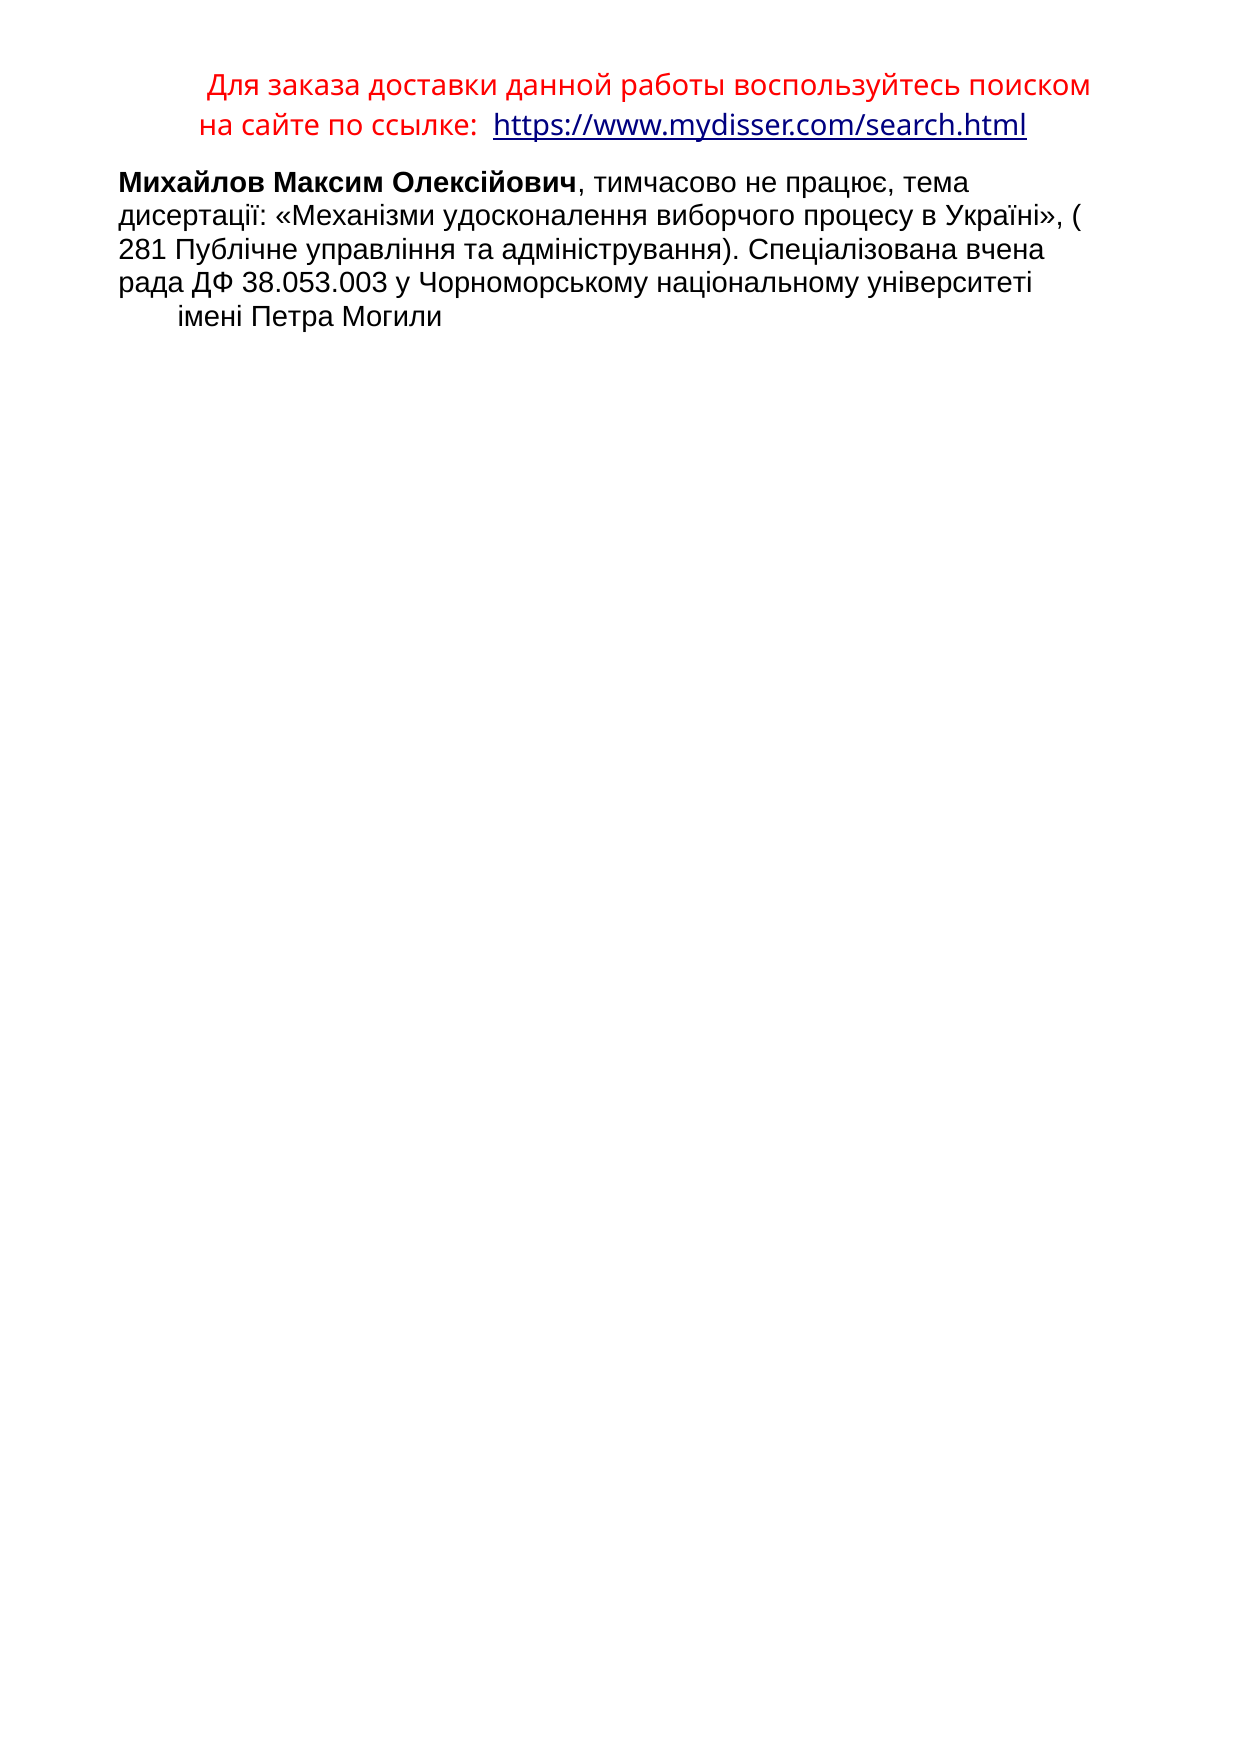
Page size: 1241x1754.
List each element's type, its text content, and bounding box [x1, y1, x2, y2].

text Михайлов Максим Олексійович, тимчасово не працює, тема [118, 164, 1107, 198]
text 281 Публічне управління та адміністрування). Спеціалізована вчена [118, 232, 1107, 265]
text імені Петра Могили [118, 299, 1107, 332]
text дисертації: «Механізми удосконалення виборчого процесу в Україні», ( [118, 198, 1107, 232]
text рада ДФ 38.053.003 у Чорноморському національному університеті [118, 265, 1107, 299]
